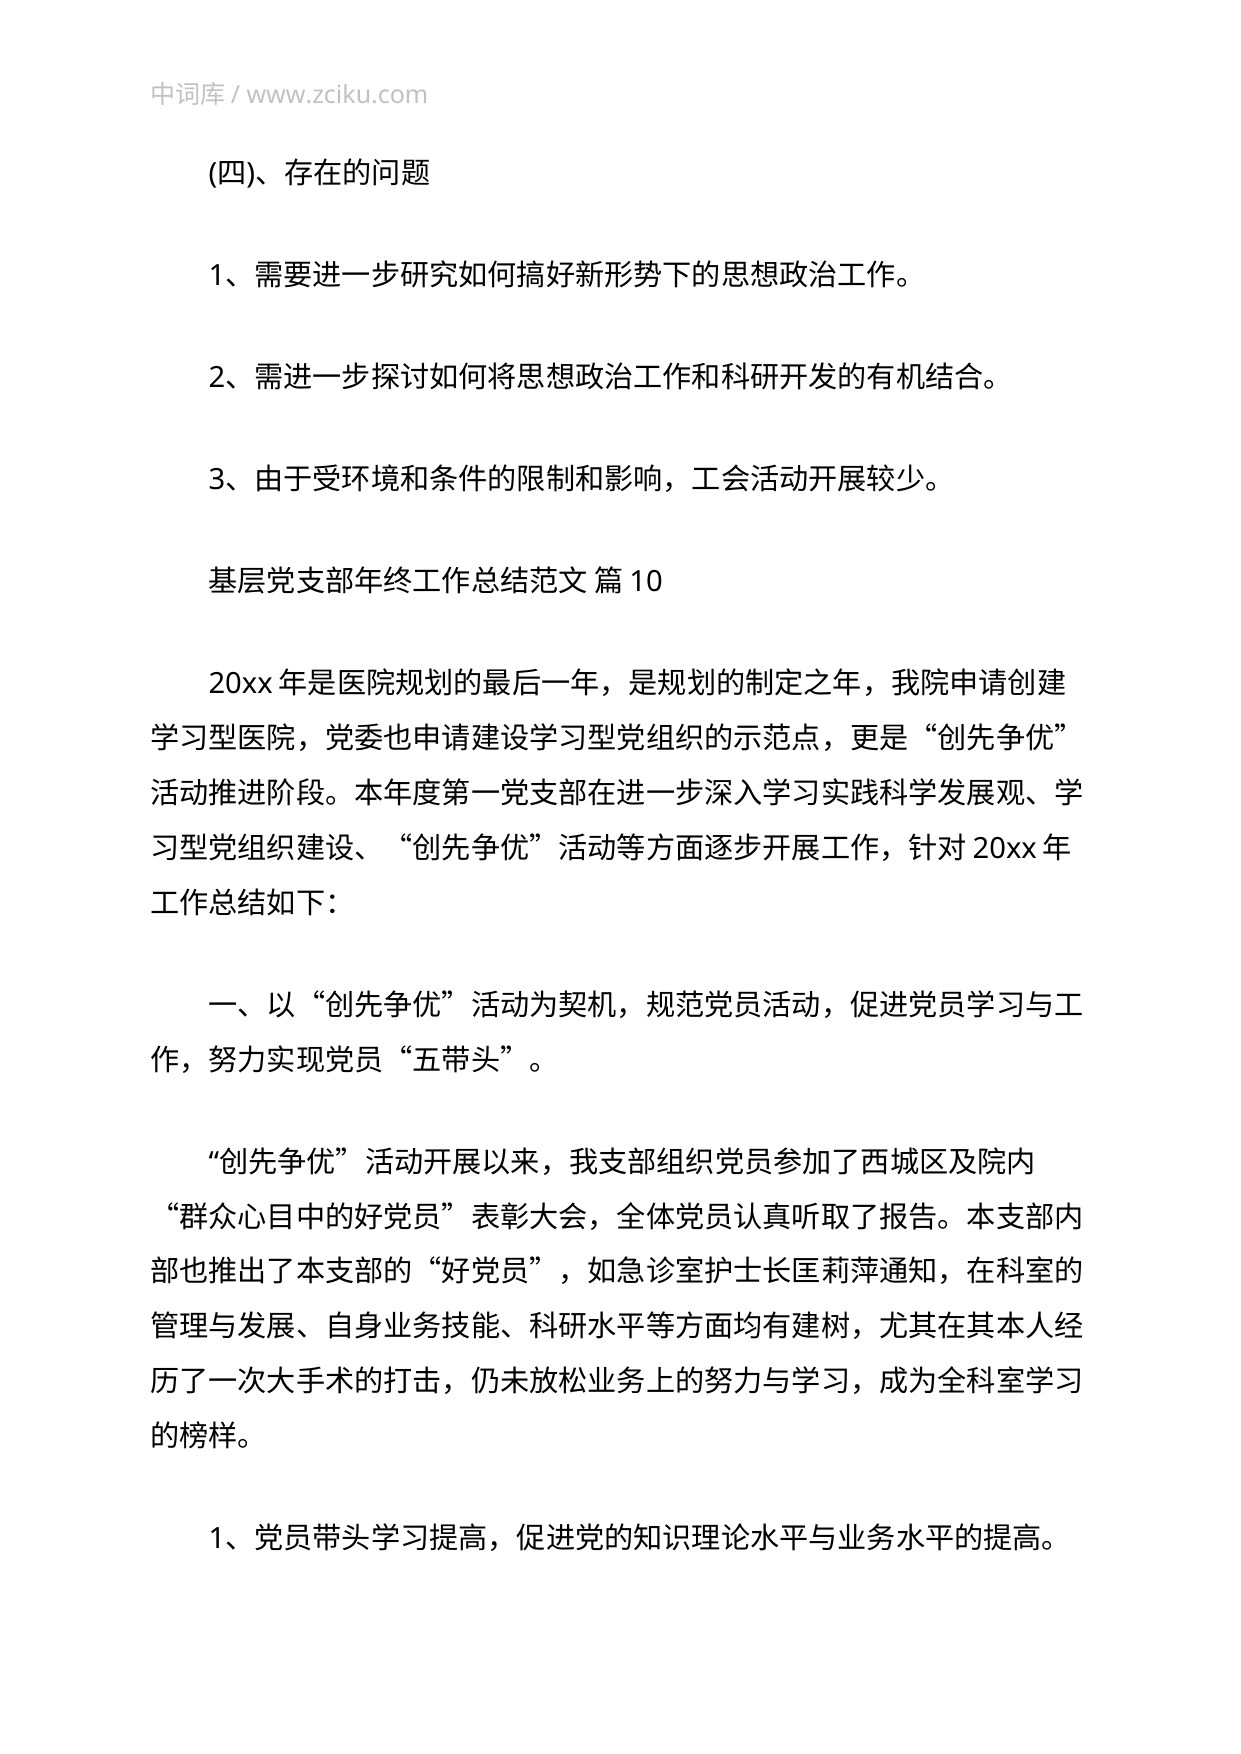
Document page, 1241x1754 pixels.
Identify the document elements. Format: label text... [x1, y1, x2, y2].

text 2、需进一步探讨如何将思想政治工作和科研开发的有机结合。 [150, 354, 1090, 396]
text 20xx年是医院规划的最后一年，是规划的制定之年，我院申请创建学习型医院，党委也申请建设学习型党组织的示范点，更是“创先争优”活动推进阶段。本年度第一党支部在进一步深入学习实践科学发展观、学习型党组织建设、“创先争优”活动等方面逐步开展工作，针对20xx年工作总结如下： [150, 660, 1090, 922]
text 1、需要进一步研究如何搞好新形势下的思想政治工作。 [150, 252, 1090, 294]
text 3、由于受环境和条件的限制和影响，工会活动开展较少。 [150, 456, 1090, 498]
text (四)、存在的问题 [150, 150, 1090, 192]
text 一、以“创先争优”活动为契机，规范党员活动，促进党员学习与工作，努力实现党员“五带头”。 [150, 981, 1090, 1079]
text 基层党支部年终工作总结范文 篇10 [150, 558, 1090, 600]
text “创先争优”活动开展以来，我支部组织党员参加了西城区及院内“群众心目中的好党员”表彰大会，全体党员认真听取了报告。本支部内部也推出了本支部的“好党员”，如急诊室护士长匡莉萍通知，在科室的管理与发展、自身业务技能、科研水平等方面均有建树，尤其在其本人经历了一次大手术的打击，仍未放松业务上的努力与学习，成为全科室学习的榜样。 [150, 1138, 1090, 1455]
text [150, 1514, 1090, 1557]
